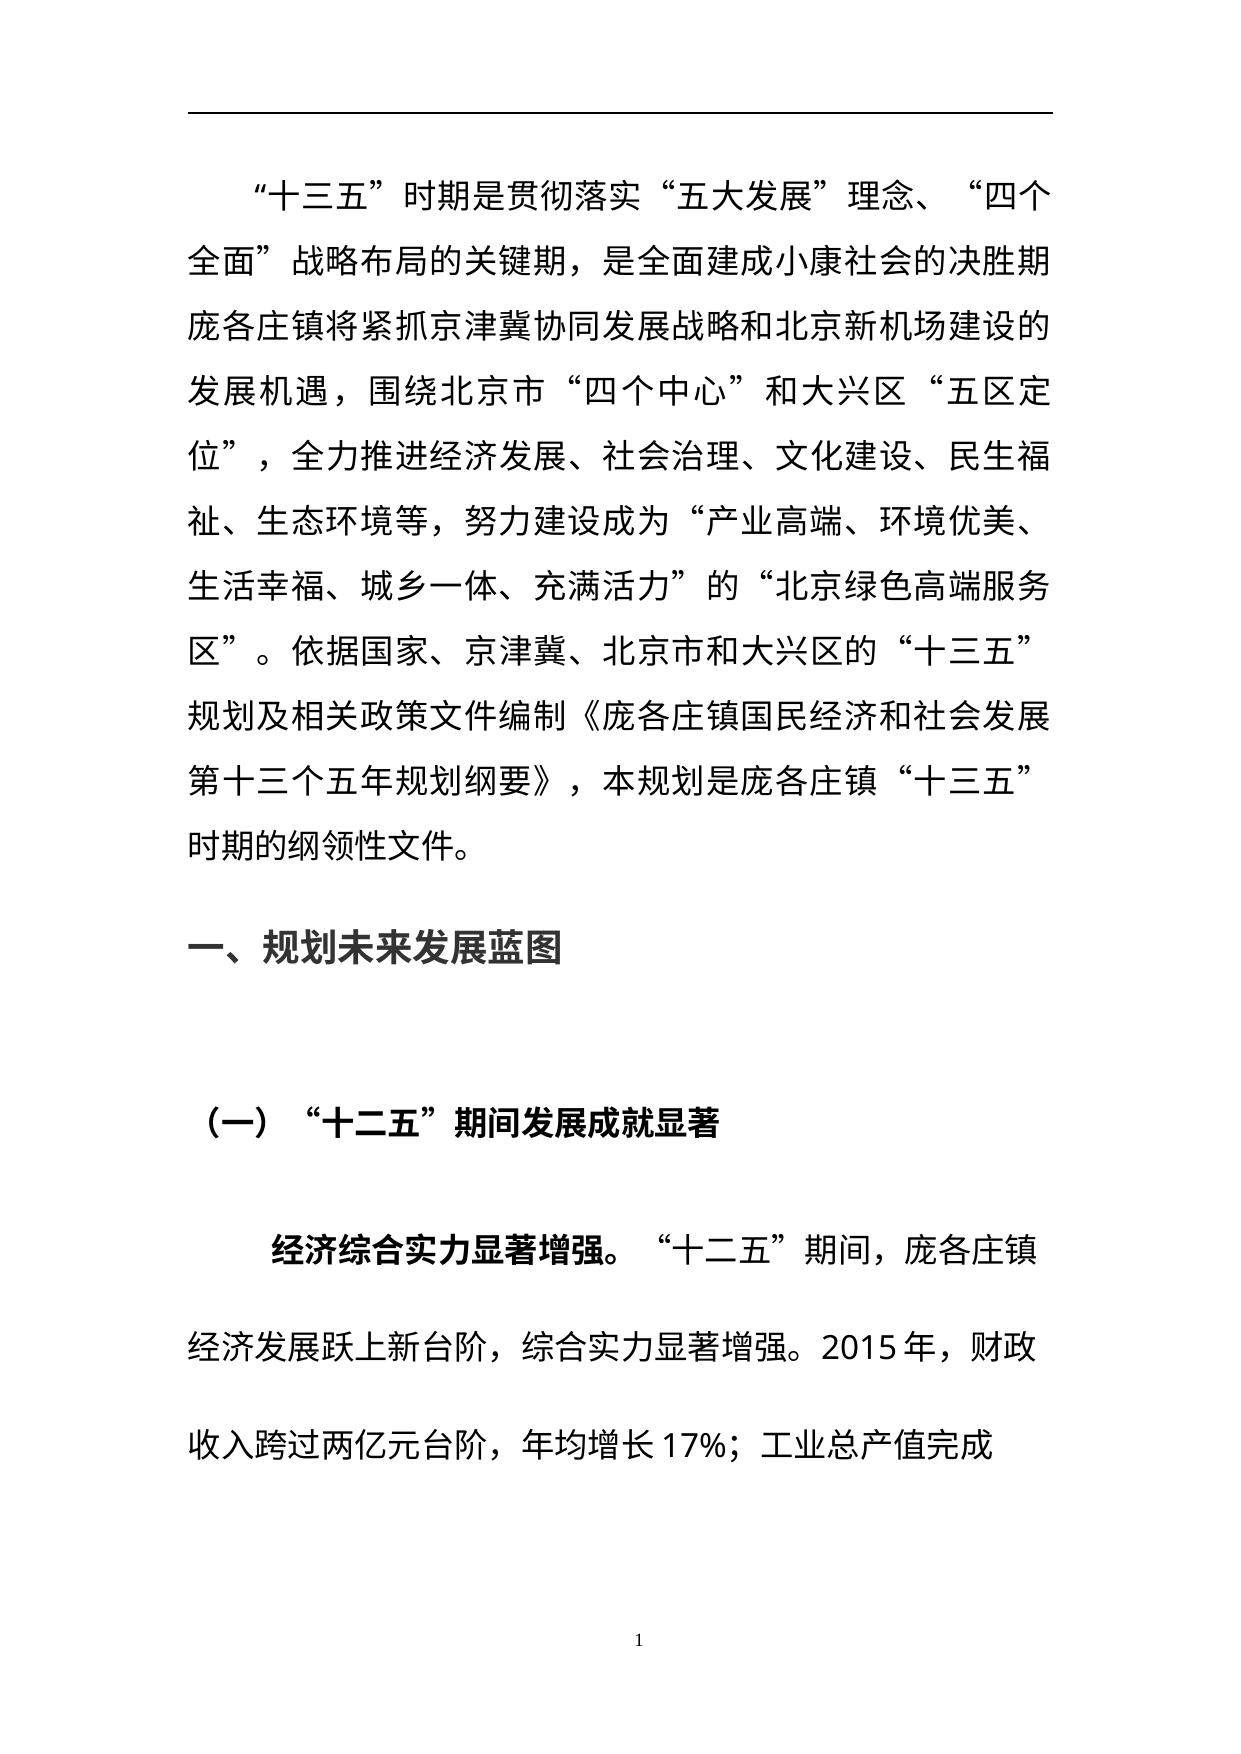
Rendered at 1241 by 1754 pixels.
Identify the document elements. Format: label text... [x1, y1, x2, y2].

text “十三五”时期是贯彻落实“五大发展”理念、“四个全面”战略布局的关键期，是全面建成小康社会的决胜期，庞各庄镇将紧抓京津冀协同发展战略和北京新机场建设的发展机遇，围绕北京市“四个中心”和大兴区“五区定位”，全力推进经济发展、社会治理、文化建设、民生福祉、生态环境等，努力建设成为“产业高端、环境优美、生活幸福、城乡一体、充满活力”的“北京绿色高端服务区”。依据国家、京津冀、北京市和大兴区的“十三五”规划及相关政策文件编制《庞各庄镇国民经济和社会发展第十三个五年规划纲要》，本规划是庞各庄镇“十三五”时期的纲领性文件。 [187, 162, 1053, 877]
subtitle 一、规划未来发展蓝图 [187, 912, 1053, 977]
subtitle （一）“十二五”期间发展成就显著 [187, 1088, 1053, 1153]
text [187, 1215, 1053, 1475]
